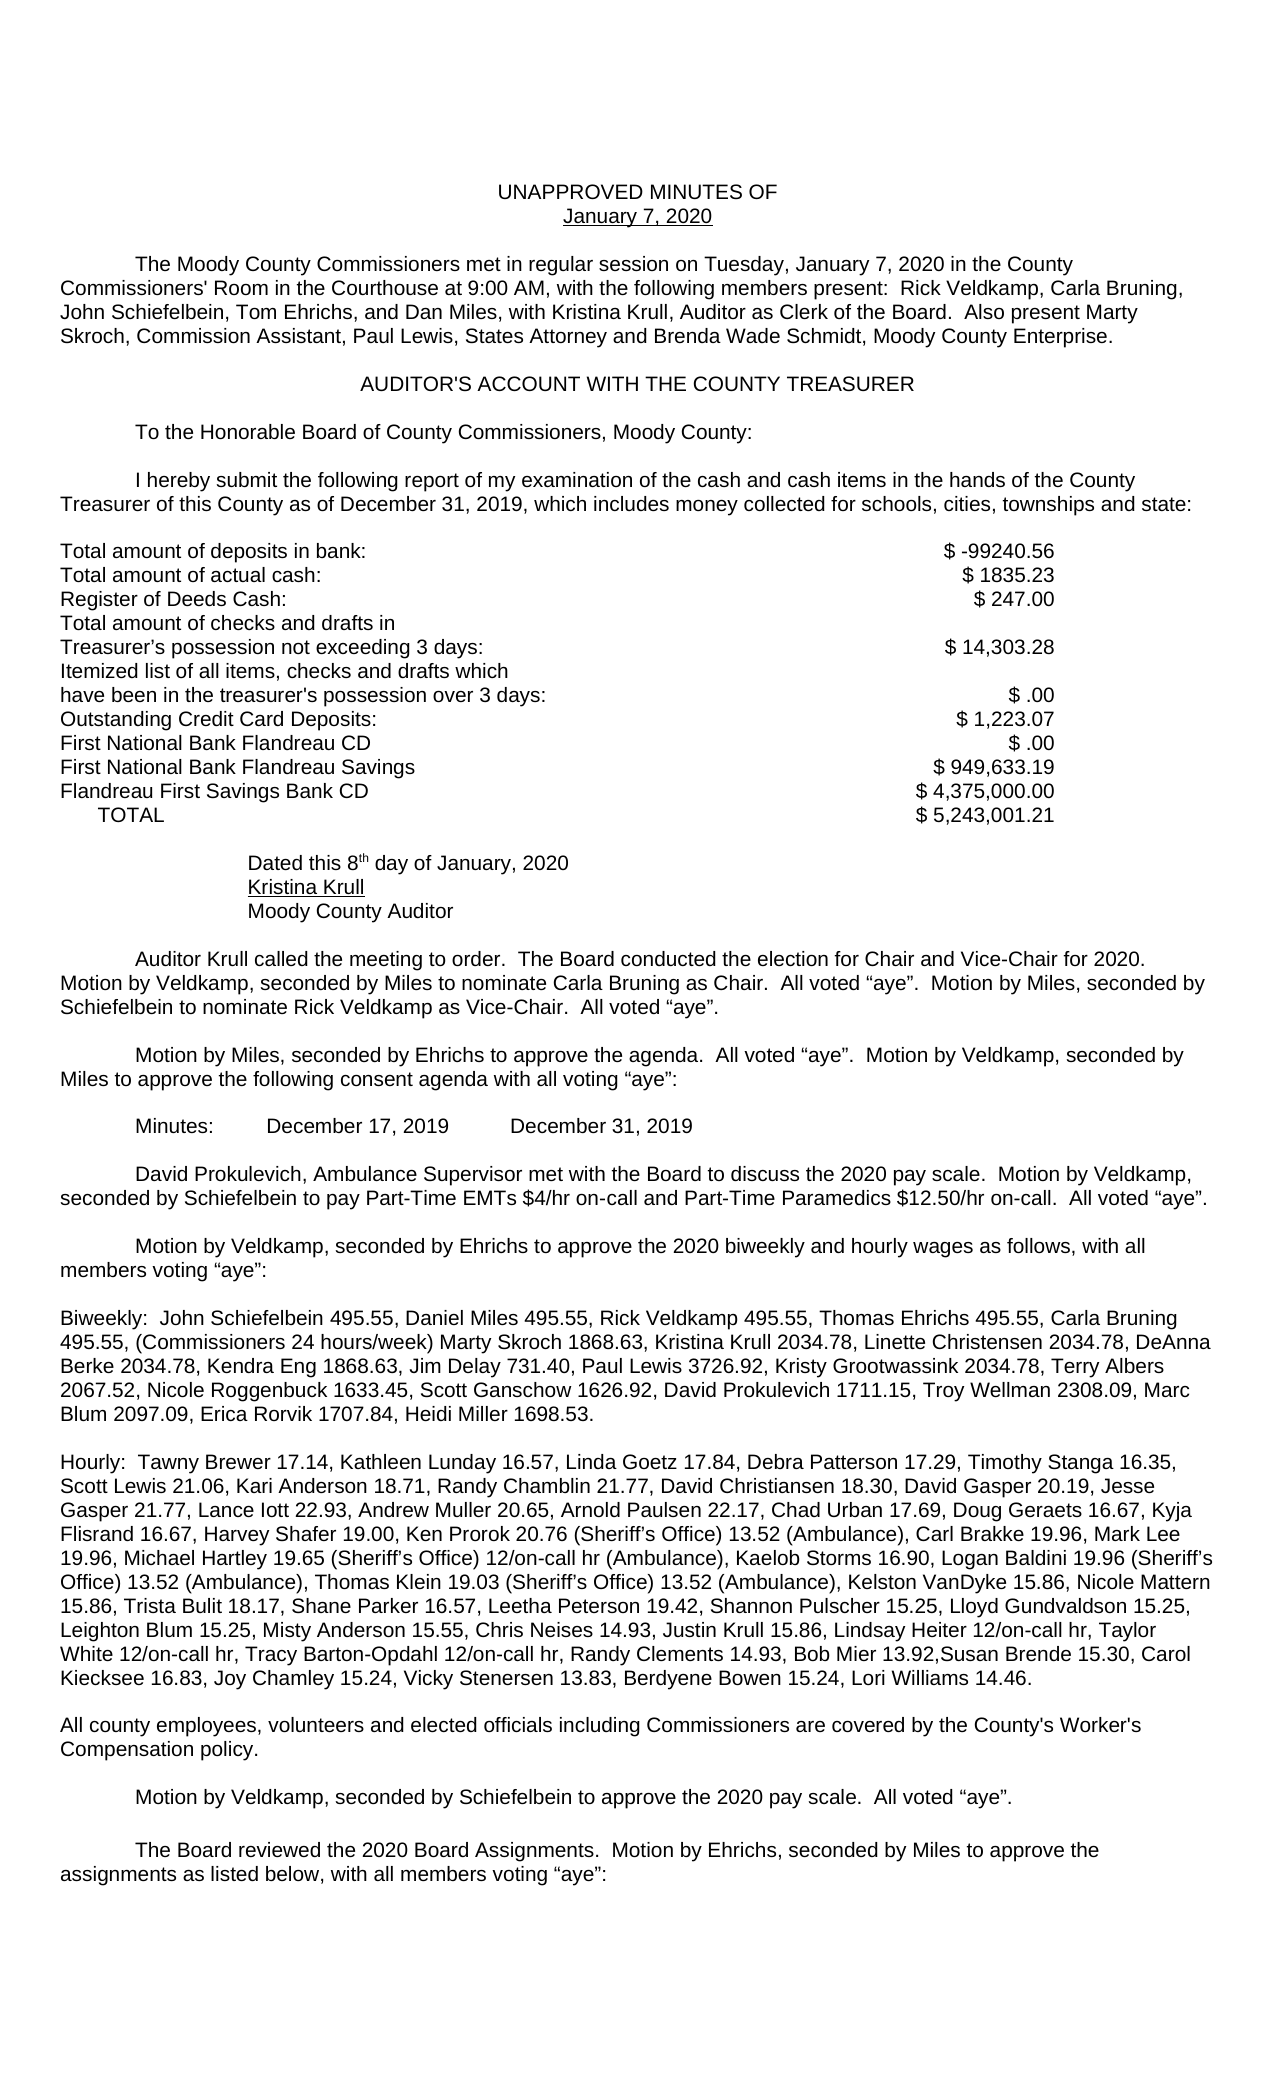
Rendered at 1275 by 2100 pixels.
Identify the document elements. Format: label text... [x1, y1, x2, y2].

text TOTAL $ 5,243,001.21 [60, 803, 1215, 827]
text Total amount of actual cash: $ 1835.23 [60, 563, 1215, 587]
text Flandreau First Savings Bank CD $ 4,375,000.00 [60, 779, 1215, 803]
text I hereby submit the following report of my examination of the cash and cash items in the hands of the County Treasurer of this County as of December 31, 2019, which includes money collected for schools, cities, townships and state: [60, 467, 1215, 515]
text Dated this 8th day of January, 2020 [60, 851, 1215, 875]
text Kristina Krull [60, 875, 1215, 899]
text David Prokulevich, Ambulance Supervisor met with the Board to discuss the 2020 pay scale. Motion by Veldkamp, seconded by Schiefelbein to pay Part-Time EMTs $4/hr on-call and Part-Time Paramedics $12.50/hr on-call. All voted “aye”. [60, 1162, 1215, 1210]
text Biweekly: John Schiefelbein 495.55, Daniel Miles 495.55, Rick Veldkamp 495.55, Thomas Ehrichs 495.55, Carla Bruning 495.55, (Commissioners 24 hours/week) Marty Skroch 1868.63, Kristina Krull 2034.78, Linette Christensen 2034.78, DeAnna Berke 2034.78, Kendra Eng 1868.63, Jim Delay 731.40, Paul Lewis 3726.92, Kristy Grootwassink 2034.78, Terry Albers 2067.52, Nicole Roggenbuck 1633.45, Scott Ganschow 1626.92, David Prokulevich 1711.15, Troy Wellman 2308.09, Marc Blum 2097.09, Erica Rorvik 1707.84, Heidi Miller 1698.53. [60, 1306, 1215, 1426]
text Outstanding Credit Card Deposits: $ 1,223.07 [60, 707, 1215, 731]
text Auditor Krull called the meeting to order. The Board conducted the election for Chair and Vice-Chair for 2020. Motion by Veldkamp, seconded by Miles to nominate Carla Bruning as Chair. All voted “aye”. Motion by Miles, seconded by Schiefelbein to nominate Rick Veldkamp as Vice-Chair. All voted “aye”. [60, 947, 1215, 1018]
text Hourly: Tawny Brewer 17.14, Kathleen Lunday 16.57, Linda Goetz 17.84, Debra Patterson 17.29, Timothy Stanga 16.35, Scott Lewis 21.06, Kari Anderson 18.71, Randy Chamblin 21.77, David Christiansen 18.30, David Gasper 20.19, Jesse Gasper 21.77, Lance Iott 22.93, Andrew Muller 20.65, Arnold Paulsen 22.17, Chad Urban 17.69, Doug Geraets 16.67, Kyja Flisrand 16.67, Harvey Shafer 19.00, Ken Prorok 20.76 (Sheriff’s Office) 13.52 (Ambulance), Carl Brakke 19.96, Mark Lee 19.96, Michael Hartley 19.65 (Sheriff’s Office) 12/on-call hr (Ambulance), Kaelob Storms 16.90, Logan Baldini 19.96 (Sheriff’s Office) 13.52 (Ambulance), Thomas Klein 19.03 (Sheriff’s Office) 13.52 (Ambulance), Kelston VanDyke 15.86, Nicole Mattern 15.86, Trista Bulit 18.17, Shane Parker 16.57, Leetha Peterson 19.42, Shannon Pulscher 15.25, Lloyd Gundvaldson 15.25, Leighton Blum 15.25, Misty Anderson 15.55, Chris Neises 14.93, Justin Krull 15.86, Lindsay Heiter 12/on-call hr, Taylor White 12/on-call hr, Tracy Barton-Opdahl 12/on-call hr, Randy Clements 14.93, Bob Mier 13.92,Susan Brende 15.30, Carol Kiecksee 16.83, Joy Chamley 15.24, Vicky Stenersen 13.83, Berdyene Bowen 15.24, Lori Williams 14.46. [60, 1450, 1215, 1689]
text Moody County Auditor [60, 899, 1215, 923]
text have been in the treasurer's possession over 3 days: $ .00 [60, 683, 1215, 707]
text Minutes: December 17, 2019 December 31, 2019 [60, 1114, 1215, 1138]
text Motion by Miles, seconded by Ehrichs to approve the agenda. All voted “aye”. Motion by Veldkamp, seconded by Miles to approve the following consent agenda with all voting “aye”: [60, 1042, 1215, 1090]
text UNAPPROVED MINUTES OF [60, 180, 1215, 204]
text All county employees, volunteers and elected officials including Commissioners are covered by the County's Worker's Compensation policy. [60, 1713, 1215, 1761]
text Motion by Veldkamp, seconded by Schiefelbein to approve the 2020 pay scale. All voted “aye”. [60, 1785, 1215, 1809]
text To the Honorable Board of County Commissioners, Moody County: [60, 419, 1215, 443]
text January 7, 2020 [60, 204, 1215, 228]
text First National Bank Flandreau Savings $ 949,633.19 [60, 755, 1215, 779]
text Itemized list of all items, checks and drafts which [60, 659, 1215, 683]
text Motion by Veldkamp, seconded by Ehrichs to approve the 2020 biweekly and hourly wages as follows, with all members voting “aye”: [60, 1234, 1215, 1282]
text The Moody County Commissioners met in regular session on Tuesday, January 7, 2020 in the County Commissioners' Room in the Courthouse at 9:00 AM, with the following members present: Rick Veldkamp, Carla Bruning, John Schiefelbein, Tom Ehrichs, and Dan Miles, with Kristina Krull, Auditor as Clerk of the Board. Also present Marty Skroch, Commission Assistant, Paul Lewis, States Attorney and Brenda Wade Schmidt, Moody County Enterprise. [60, 252, 1215, 348]
text Register of Deeds Cash: $ 247.00 [60, 587, 1215, 611]
text Treasurer’s possession not exceeding 3 days: $ 14,303.28 [60, 635, 1215, 659]
text Total amount of deposits in bank: $ -99240.56 [60, 539, 1215, 563]
text Total amount of checks and drafts in [60, 611, 1215, 635]
text The Board reviewed the 2020 Board Assignments. Motion by Ehrichs, seconded by Miles to approve the assignments as listed below, with all members voting “aye”: [60, 1838, 1215, 1886]
text AUDITOR'S ACCOUNT WITH THE COUNTY TREASURER [60, 372, 1215, 396]
text First National Bank Flandreau CD $ .00 [60, 731, 1215, 755]
